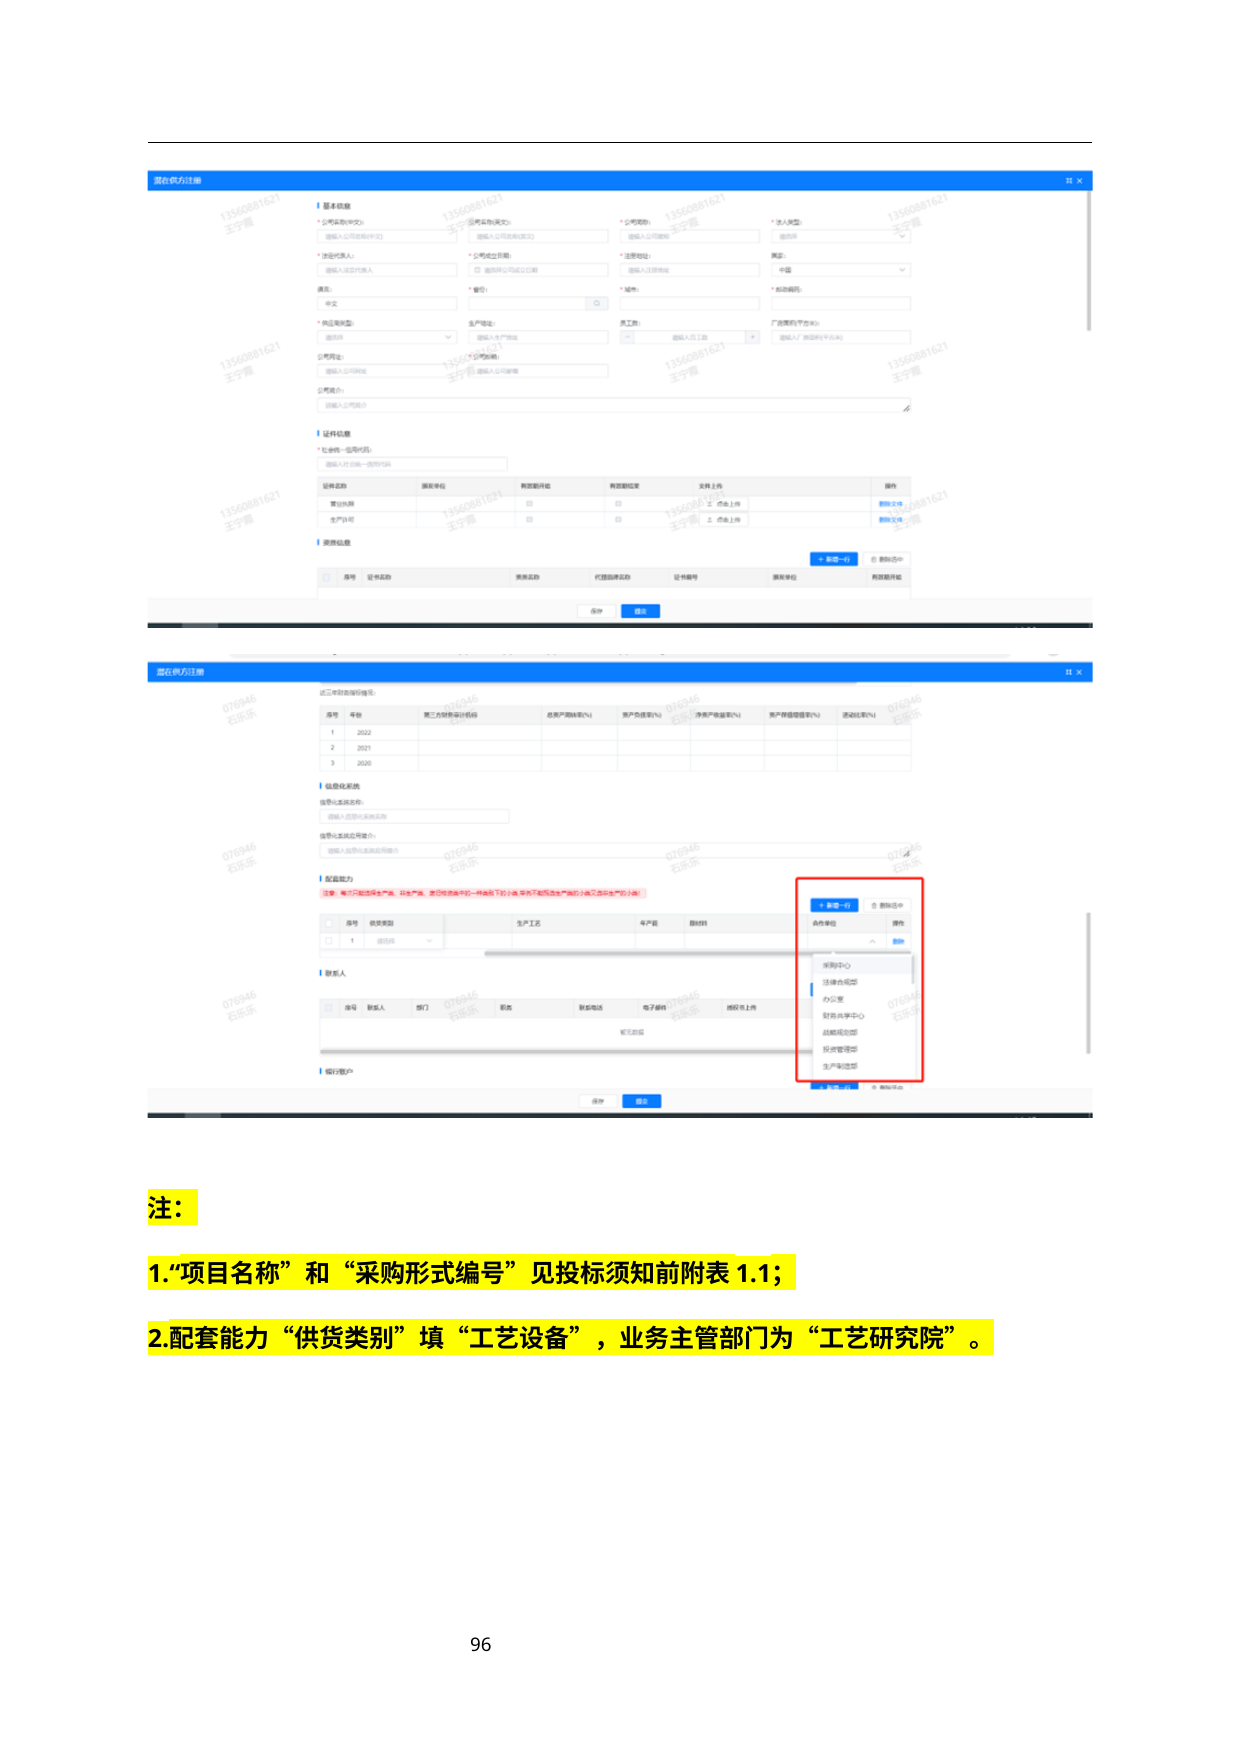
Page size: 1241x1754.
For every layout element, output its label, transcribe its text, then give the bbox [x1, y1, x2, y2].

text 2.配套能力“供货类别”填“工艺设备”，业务主管部门为“工艺研究院”。 [148, 1304, 1092, 1369]
text 1.“项目名称”和“采购形式编号”见投标须知前附表1.1； [148, 1239, 1092, 1304]
picture [147, 167, 1093, 628]
picture [147, 654, 1093, 1118]
text 注： [148, 1174, 1092, 1239]
